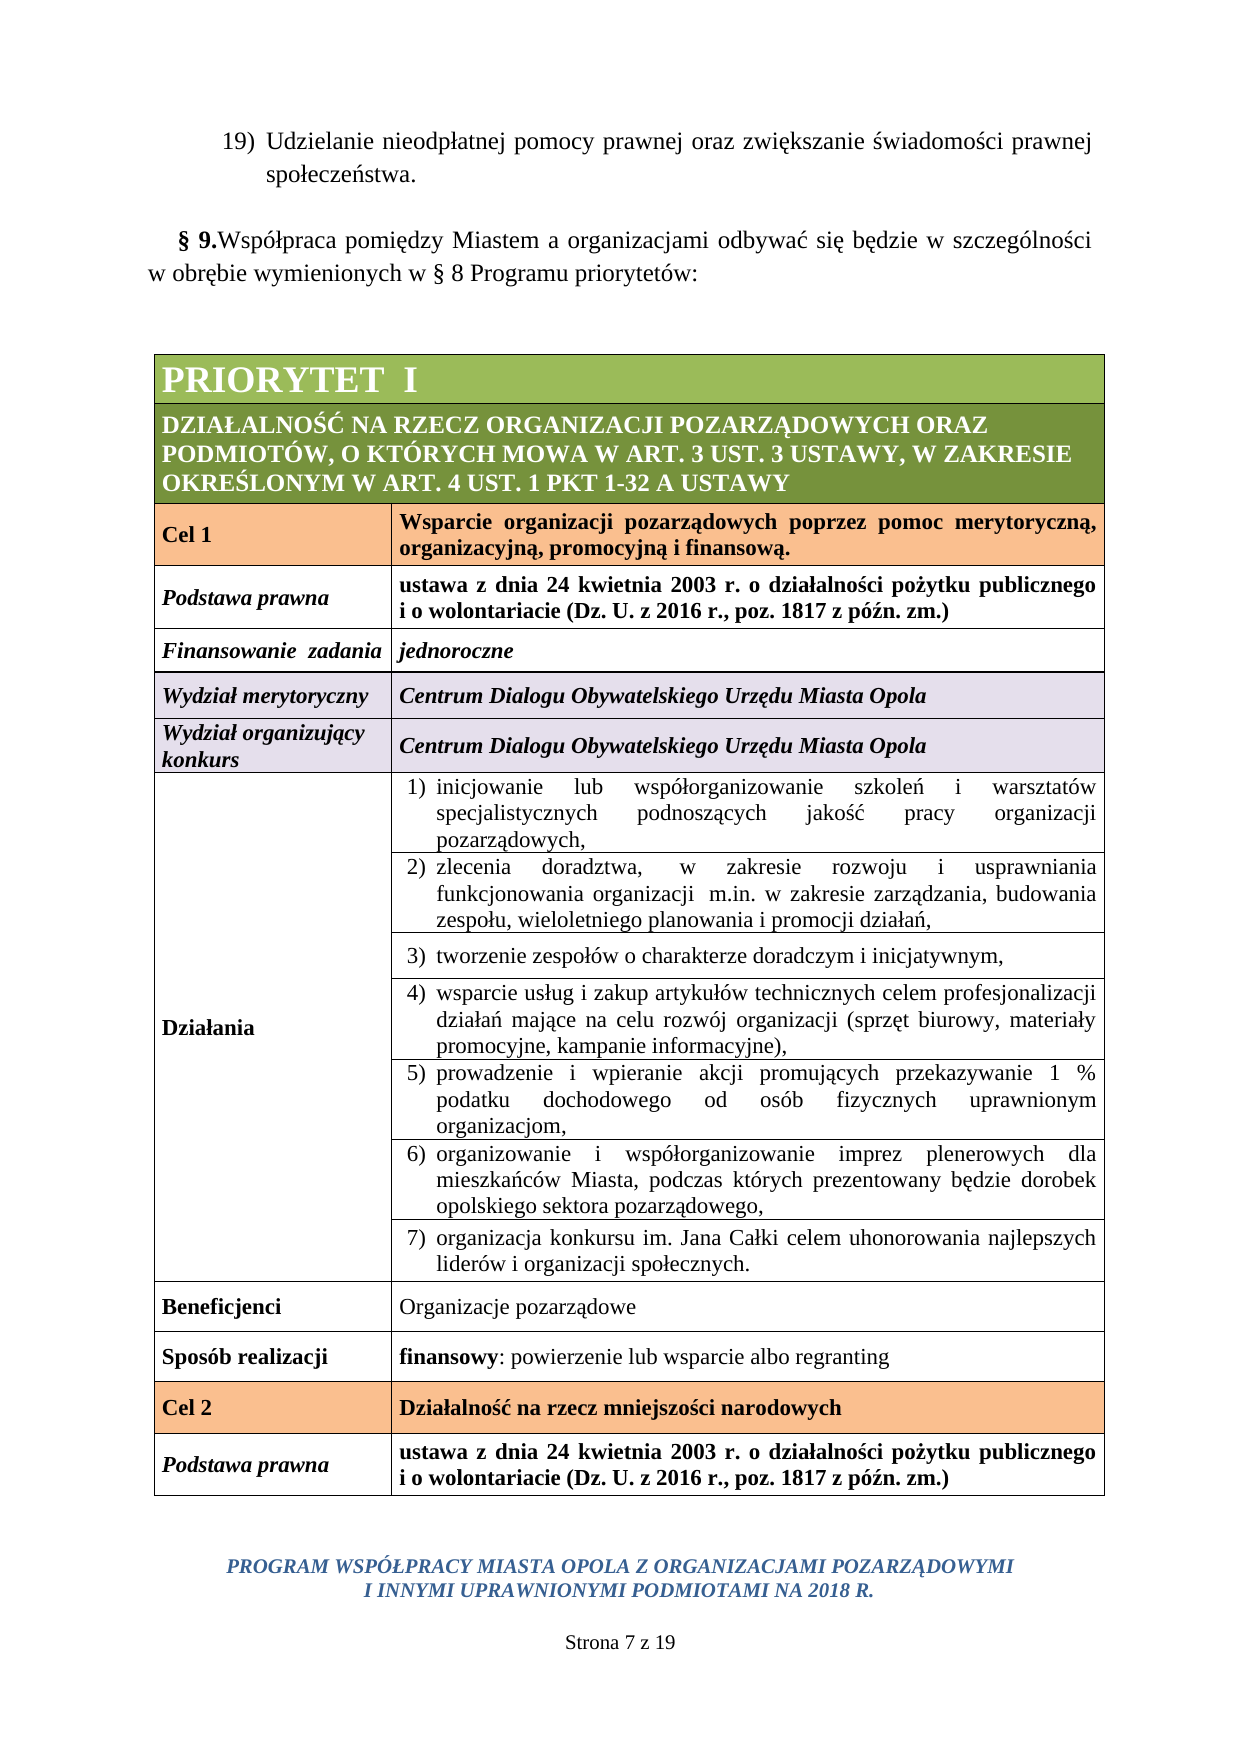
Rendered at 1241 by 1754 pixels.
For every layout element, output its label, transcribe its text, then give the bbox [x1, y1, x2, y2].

table_cell Beneficjenci [155, 1282, 391, 1331]
table_cell Wsparcie organizacji pozarządowych poprzez pomoc merytoryczną, organizacyjną, promocyjną i finansową. [392, 504, 1104, 565]
table_cell Centrum Dialogu Obywatelskiego Urzędu Miasta Opola [392, 719, 1104, 772]
table_cell Podstawa prawna [155, 1434, 391, 1495]
table_cell Centrum Dialogu Obywatelskiego Urzędu Miasta Opola [392, 673, 1104, 718]
table_cell prowadzenie i wpieranie akcji promujących przekazywanie 1 % podatku dochodowego od osób fizycznych uprawnionym organizacjom, [392, 1060, 1104, 1138]
list Udzielanie nieodpłatnej pomocy prawnej oraz zwiększanie świadomości prawnej społeczeństwa. [222, 126, 1092, 188]
table_cell inicjowanie lub współorganizowanie szkoleń i warsztatów specjalistycznych podnoszących jakość pracy organizacji pozarządowych, [392, 773, 1104, 852]
table_cell Wydział merytoryczny [155, 673, 391, 718]
table_cell Podstawa prawna [155, 566, 391, 628]
table_cell zlecenia doradztwa, w zakresie rozwoju i usprawniania funkcjonowania organizacji m.in. w zakresie zarządzania, budowania zespołu, wieloletniego planowania i promocji działań, [392, 853, 1104, 932]
table_cell organizacja konkursu im. Jana Całki celem uhonorowania najlepszych liderów i organizacji społecznych. [392, 1220, 1104, 1281]
table_cell Działalność na rzecz mniejszości narodowych [392, 1382, 1104, 1433]
table_cell Działania [155, 773, 391, 1281]
table_cell Finansowanie zadania [155, 629, 391, 671]
table_cell Organizacje pozarządowe [392, 1282, 1104, 1331]
table_cell Cel 2 [155, 1382, 391, 1433]
table_cell Wydział organizujący konkurs [155, 719, 391, 772]
table_cell ustawa z dnia 24 kwietnia 2003 r. o działalności pożytku publicznego i o wolontariacie (Dz. U. z 2016 r., poz. 1817 z późn. zm.) [392, 566, 1104, 628]
table_cell Cel 1 [155, 504, 391, 565]
table_cell ustawa z dnia 24 kwietnia 2003 r. o działalności pożytku publicznego i o wolontariacie (Dz. U. z 2016 r., poz. 1817 z późn. zm.) [392, 1434, 1104, 1495]
table_cell DZIAŁALNOŚĆ NA RZECZ ORGANIZACJI POZARZĄDOWYCH ORAZ PODMIOTÓW, O KTÓRYCH MOWA W ART. 3 UST. 3 USTAWY, W ZAKRESIE OKREŚLONYM W ART. 4 UST. 1 PKT 1-32 A USTAWY [155, 404, 1104, 503]
text § 9.Współpraca pomiędzy Miastem a organizacjami odbywać się będzie w szczególności w obrębie wymienionych w § 8 Programu priorytetów: [148, 225, 1092, 287]
table_cell finansowy: powierzenie lub wsparcie albo regranting [392, 1332, 1104, 1381]
table_cell wsparcie usług i zakup artykułów technicznych celem profesjonalizacji działań mające na celu rozwój organizacji (sprzęt biurowy, materiały promocyjne, kampanie informacyjne), [392, 979, 1104, 1058]
table_cell jednoroczne [392, 629, 1104, 671]
table_cell Sposób realizacji [155, 1332, 391, 1381]
table_cell organizowanie i współorganizowanie imprez plenerowych dla mieszkańców Miasta, podczas których prezentowany będzie dorobek opolskiego sektora pozarządowego, [392, 1140, 1104, 1219]
table_header PRIORYTET I [155, 355, 1104, 403]
table_cell tworzenie zespołów o charakterze doradczym i inicjatywnym, [392, 933, 1104, 978]
